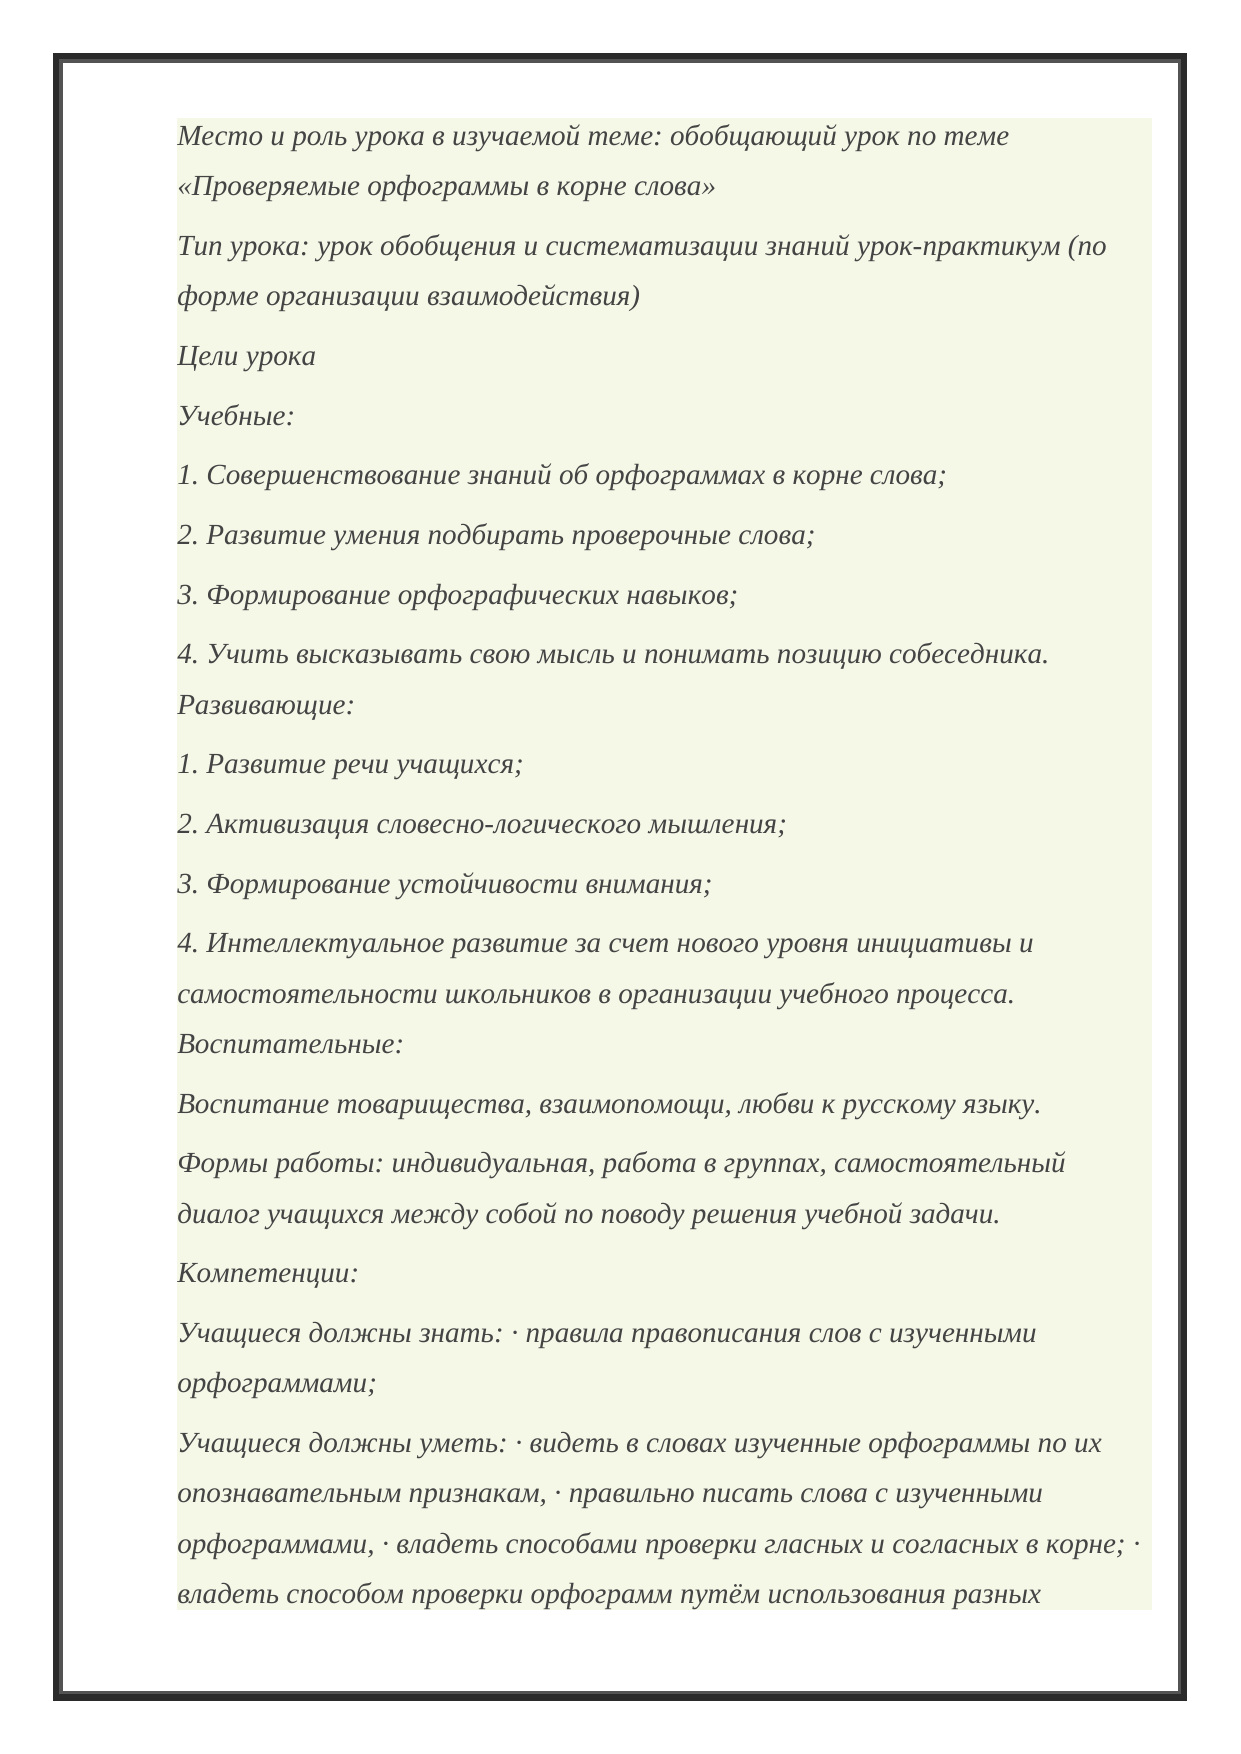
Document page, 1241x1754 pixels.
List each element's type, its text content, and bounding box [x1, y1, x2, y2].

text Воспитание товарищества, взаимопомощи, любви к русскому языку. [177, 1086, 1152, 1119]
text Компетенции: [177, 1256, 1152, 1289]
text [177, 1425, 1152, 1610]
text 2. Активизация словесно-логического мышления; [177, 806, 1152, 840]
text 3. Формирование орфографических навыков; [177, 577, 1152, 610]
text 1. Развитие речи учащихся; [177, 746, 1152, 780]
text Учебные: [177, 398, 1152, 431]
text Учащиеся должны знать: · правила правописания слов с изученными орфограммами; [177, 1315, 1152, 1399]
text 1. Совершенствование знаний об орфограммах в корне слова; [177, 457, 1152, 491]
text 2. Развитие умения подбирать проверочные слова; [177, 517, 1152, 551]
text 3. Формирование устойчивости внимания; [177, 866, 1152, 899]
text Цели урока [177, 338, 1152, 372]
text Формы работы: индивидуальная, работа в группах, самостоятельный диалог учащихся между собой по поводу решения учебной задачи. [177, 1146, 1152, 1229]
text Место и роль урока в изучаемой теме: обобщающий урок по теме «Проверяемые орфограммы в корне слова» [177, 118, 1152, 202]
text 4. Интеллектуальное развитие за счет нового уровня инициативы и самостоятельности школьников в организации учебного процесса. Воспитательные: [177, 926, 1152, 1060]
text 4. Учить высказывать свою мысль и понимать позицию собеседника. Развивающие: [177, 636, 1152, 720]
text Тип урока: урок обобщения и систематизации знаний урок-практикум (по форме организации взаимодействия) [177, 228, 1152, 312]
